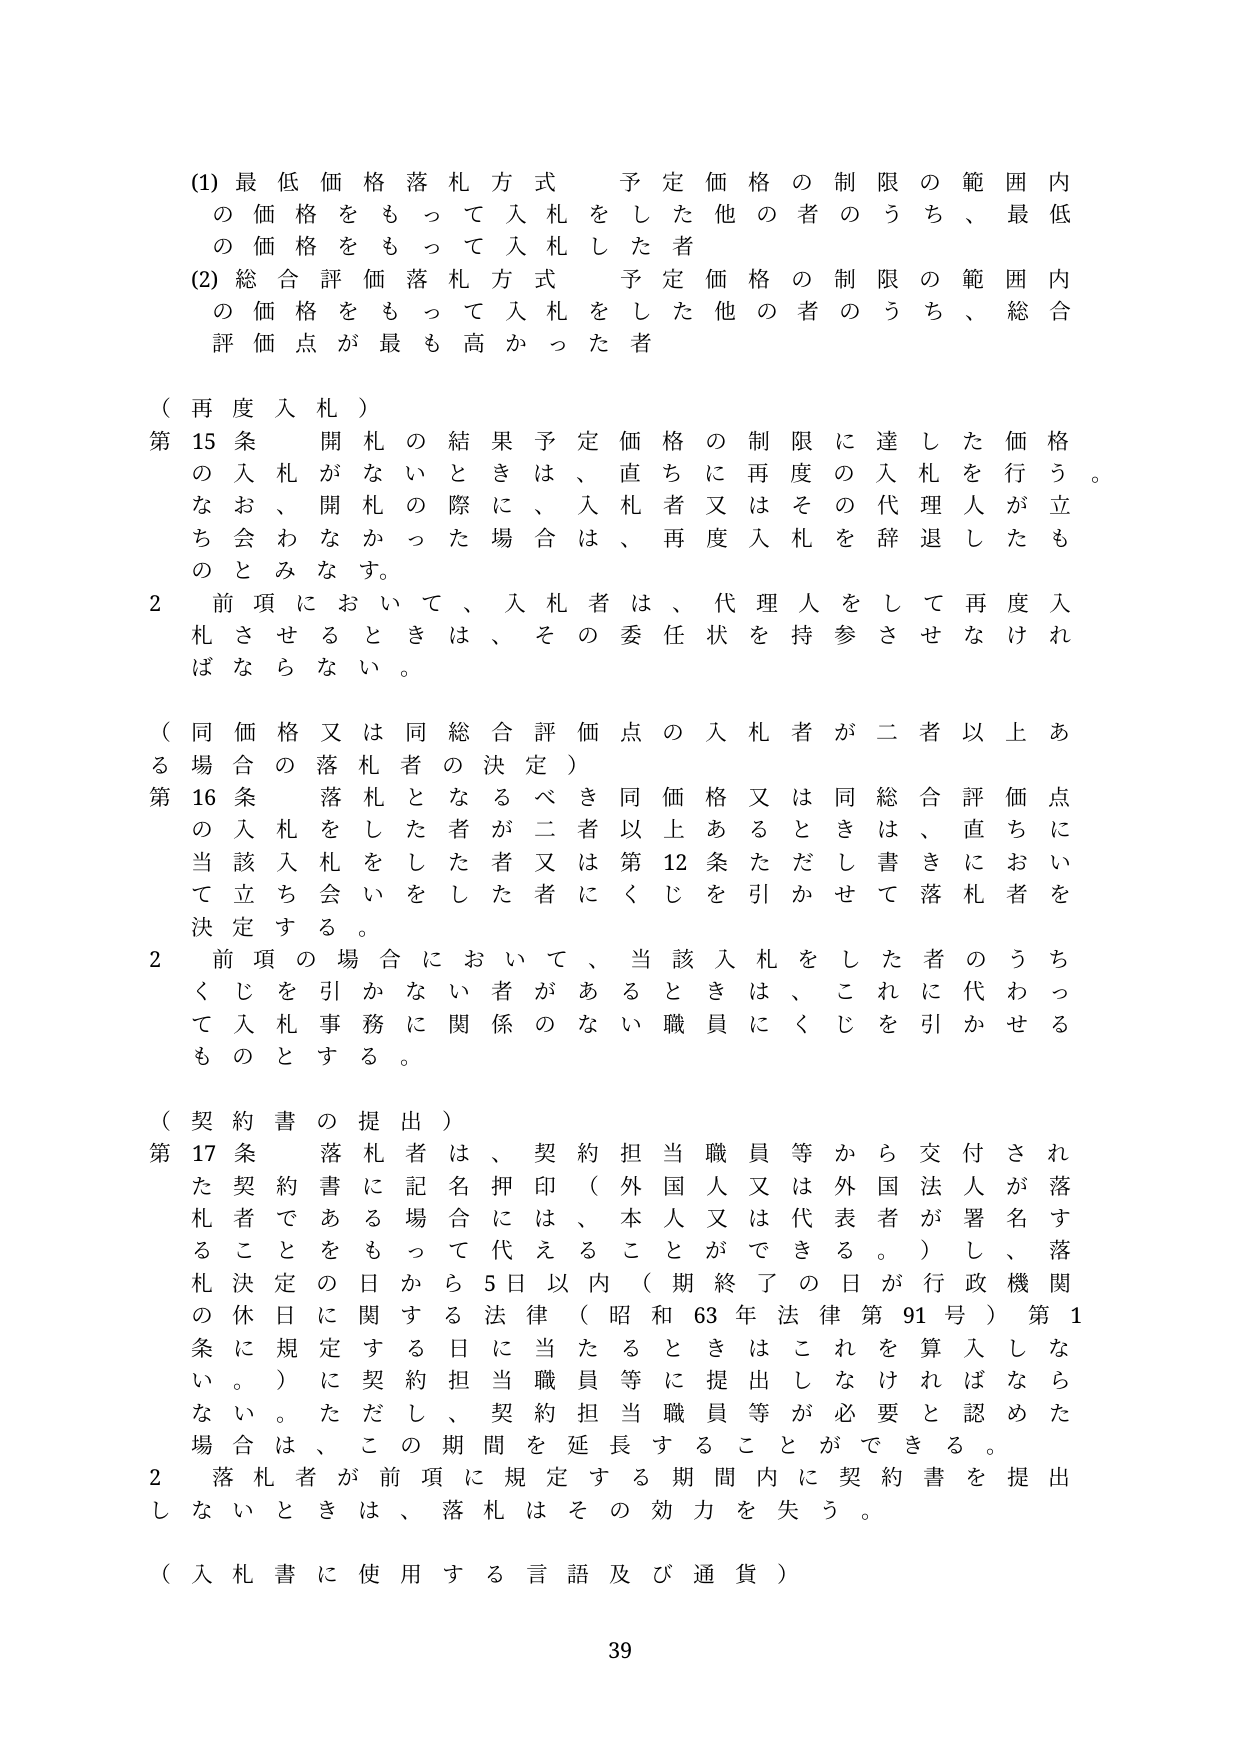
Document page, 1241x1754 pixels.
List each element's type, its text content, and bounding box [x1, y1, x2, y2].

text 2 前項の場合において、当該入札をした者のうちくじを引かない者があるときは、これに代わって入札事務に関係のない職員にくじを引かせるものとする。 [149, 942, 1091, 1071]
text （再度入札） [149, 391, 1091, 423]
text (1) 最低価格落札方式 予定価格の制限の範囲内の価格をもって入札をした他の者のうち、最低の価格をもって入札した者 [170, 164, 1091, 261]
text 2 落札者が前項に規定する期間内に契約書を提出しないときは、落札はその効力を失う。 [149, 1460, 1091, 1525]
text (2) 総合評価落札方式 予定価格の制限の範囲内の価格をもって入札をした他の者のうち、総合評価点が最も高かった者 [170, 261, 1091, 359]
text 第15条 開札の結果予定価格の制限に達した価格の入札がないときは、直ちに再度の入札を行う。なお、開札の際に、入札者又はその代理人が立ち会わなかった場合は、再度入札を辞退したものとみなす。 [149, 423, 1091, 585]
text （入札書に使用する言語及び通貨） [149, 1557, 1091, 1590]
text 第17条 落札者は、契約担当職員等から交付された契約書に記名押印（外国人又は外国法人が落札者である場合には、本人又は代表者が署名することをもって代えることができる。）し、落札決定の日から5日以内（期終了の日が行政機関の休日に関する法律（昭和63年法律第91号）第1条に規定する日に当たるときはこれを算入しない。）に契約担当職員等に提出しなければならない。ただし、契約担当職員等が必要と認めた場合は、この期間を延長することができる。 [149, 1136, 1091, 1460]
text （契約書の提出） [149, 1104, 1091, 1136]
text 2 前項において、入札者は、代理人をして再度入札させるときは、その委任状を持参させなければならない。 [149, 585, 1091, 683]
text （同価格又は同総合評価点の入札者が二者以上ある場合の落札者の決定） [149, 715, 1091, 780]
text 第16条 落札となるべき同価格又は同総合評価点の入札をした者が二者以上あるときは、直ちに当該入札をした者又は第12条ただし書きにおいて立ち会いをした者にくじを引かせて落札者を決定する。 [149, 780, 1091, 942]
